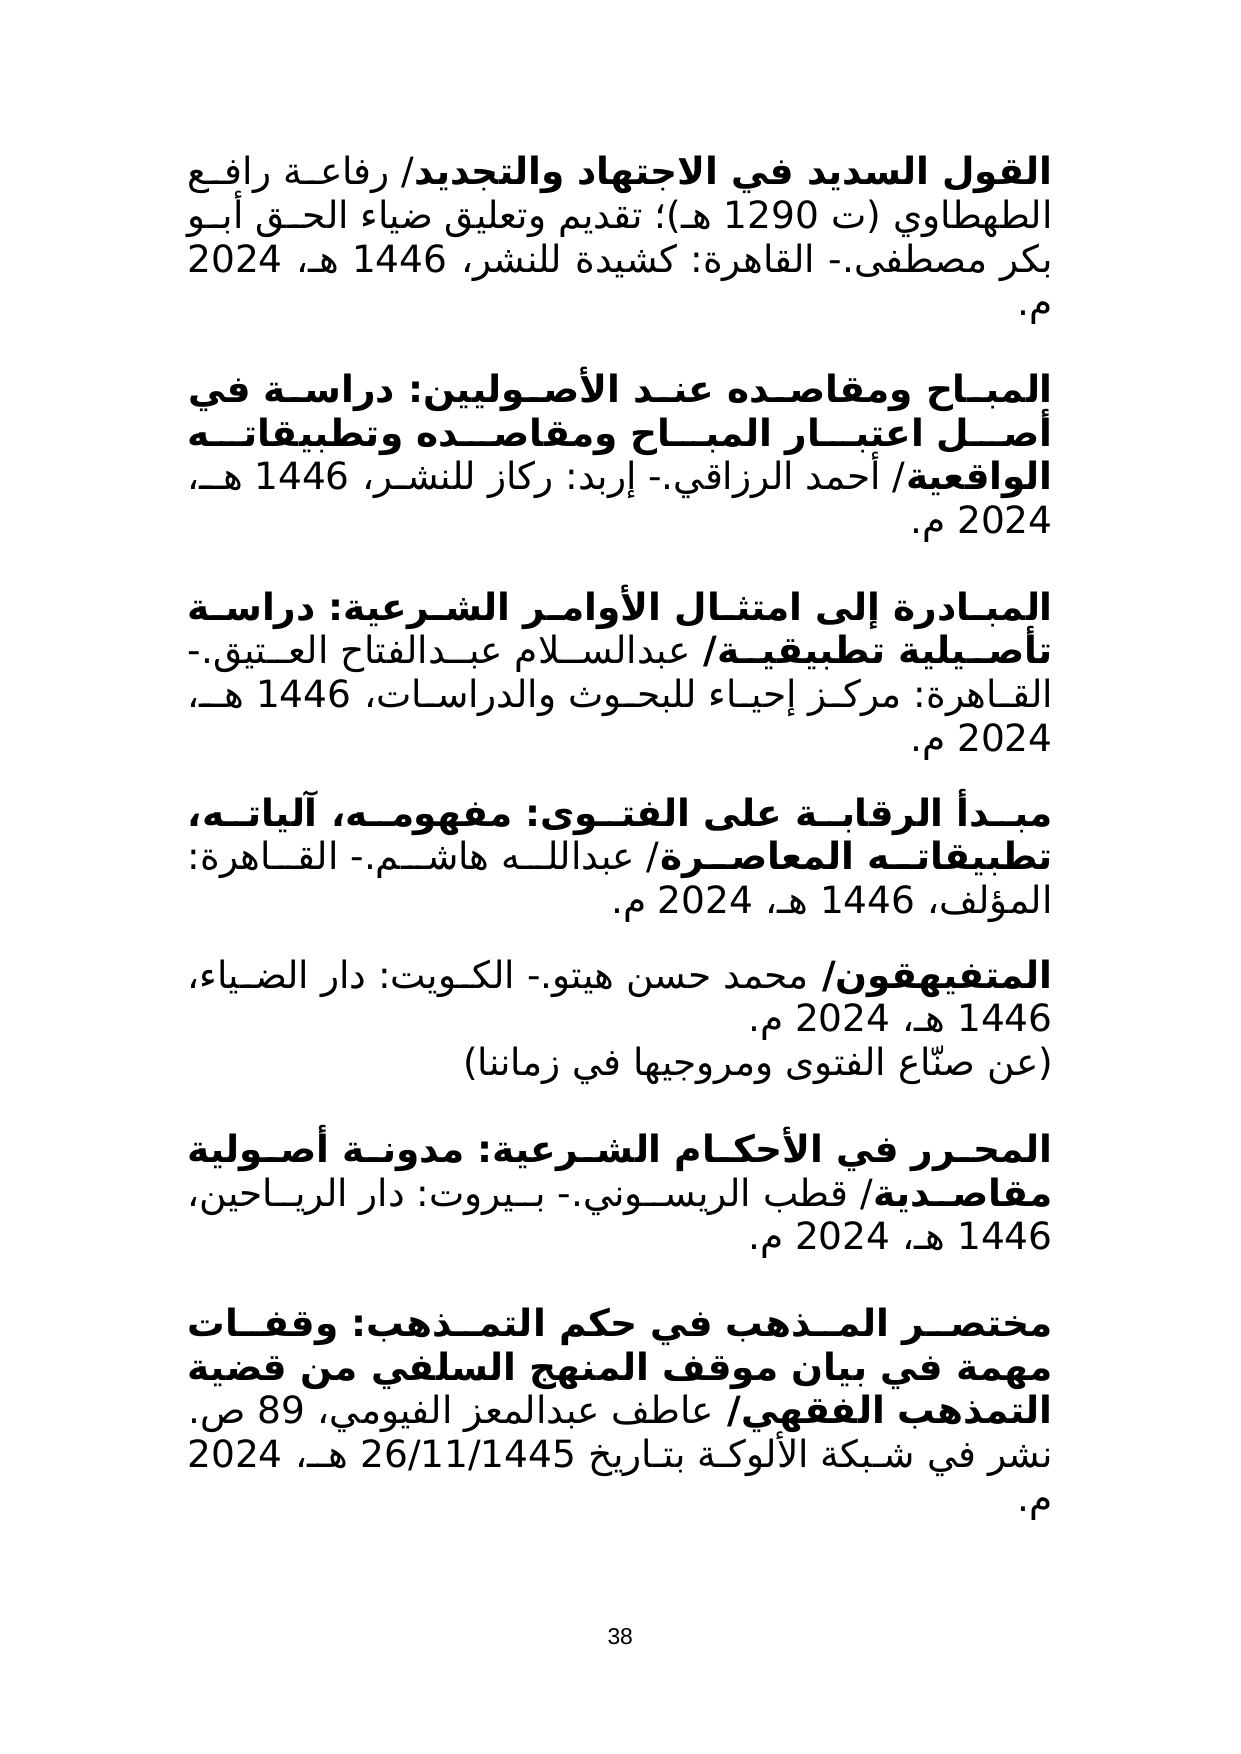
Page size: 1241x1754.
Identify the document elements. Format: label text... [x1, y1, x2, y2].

text نشر في شبكة الألوكة بتاريخ 26/11/1445 هـ، 2024 م. [187, 1432, 1053, 1520]
text القول السديد في الاجتهاد والتجديد/ رفاعة رافع الطهطاوي (ت 1290 هـ)؛ تقديم وتعليق ضياء الحق أبو بكر مصطفى.- القاهرة: كشيدة للنشر، 1446 هـ، 2024 م. [187, 150, 1053, 324]
text (عن صنّاع الفتوى ومروجيها في زماننا) [187, 1041, 1053, 1084]
text المباح ومقاصده عند الأصوليين: دراسة في أصل اعتبار المباح ومقاصده وتطبيقاته الواقعية/ أحمد الرزاقي.- إربد: ركاز للنشر، 1446 هـ، 2024 م. [187, 368, 1053, 542]
text المحرر في الأحكام الشرعية: مدونة أصولية مقاصدية/ قطب الريسوني.- بيروت: دار الرياحين، 1446 هـ، 2024 م. [187, 1127, 1053, 1258]
text مبدأ الرقابة على الفتوى: مفهومه، آلياته، تطبيقاته المعاصرة/ عبدالله هاشم.- القاهرة: المؤلف، 1446 هـ، 2024 م. [187, 791, 1053, 922]
text المبادرة إلى امتثال الأوامر الشرعية: دراسة تأصيلية تطبيقية/ عبدالسلام عبدالفتاح العتيق.- القاهرة: مركز إحياء للبحوث والدراسات، 1446 هـ، 2024 م. [187, 585, 1053, 760]
text مختصر المذهب في حكم التمذهب: وقفات مهمة في بيان موقف المنهج السلفي من قضية التمذهب الفقهي/ عاطف عبدالمعز الفيومي، 89 ص. [187, 1302, 1053, 1432]
text المتفيهقون/ محمد حسن هيتو.- الكويت: دار الضياء، 1446 هـ، 2024 م. [187, 953, 1053, 1041]
